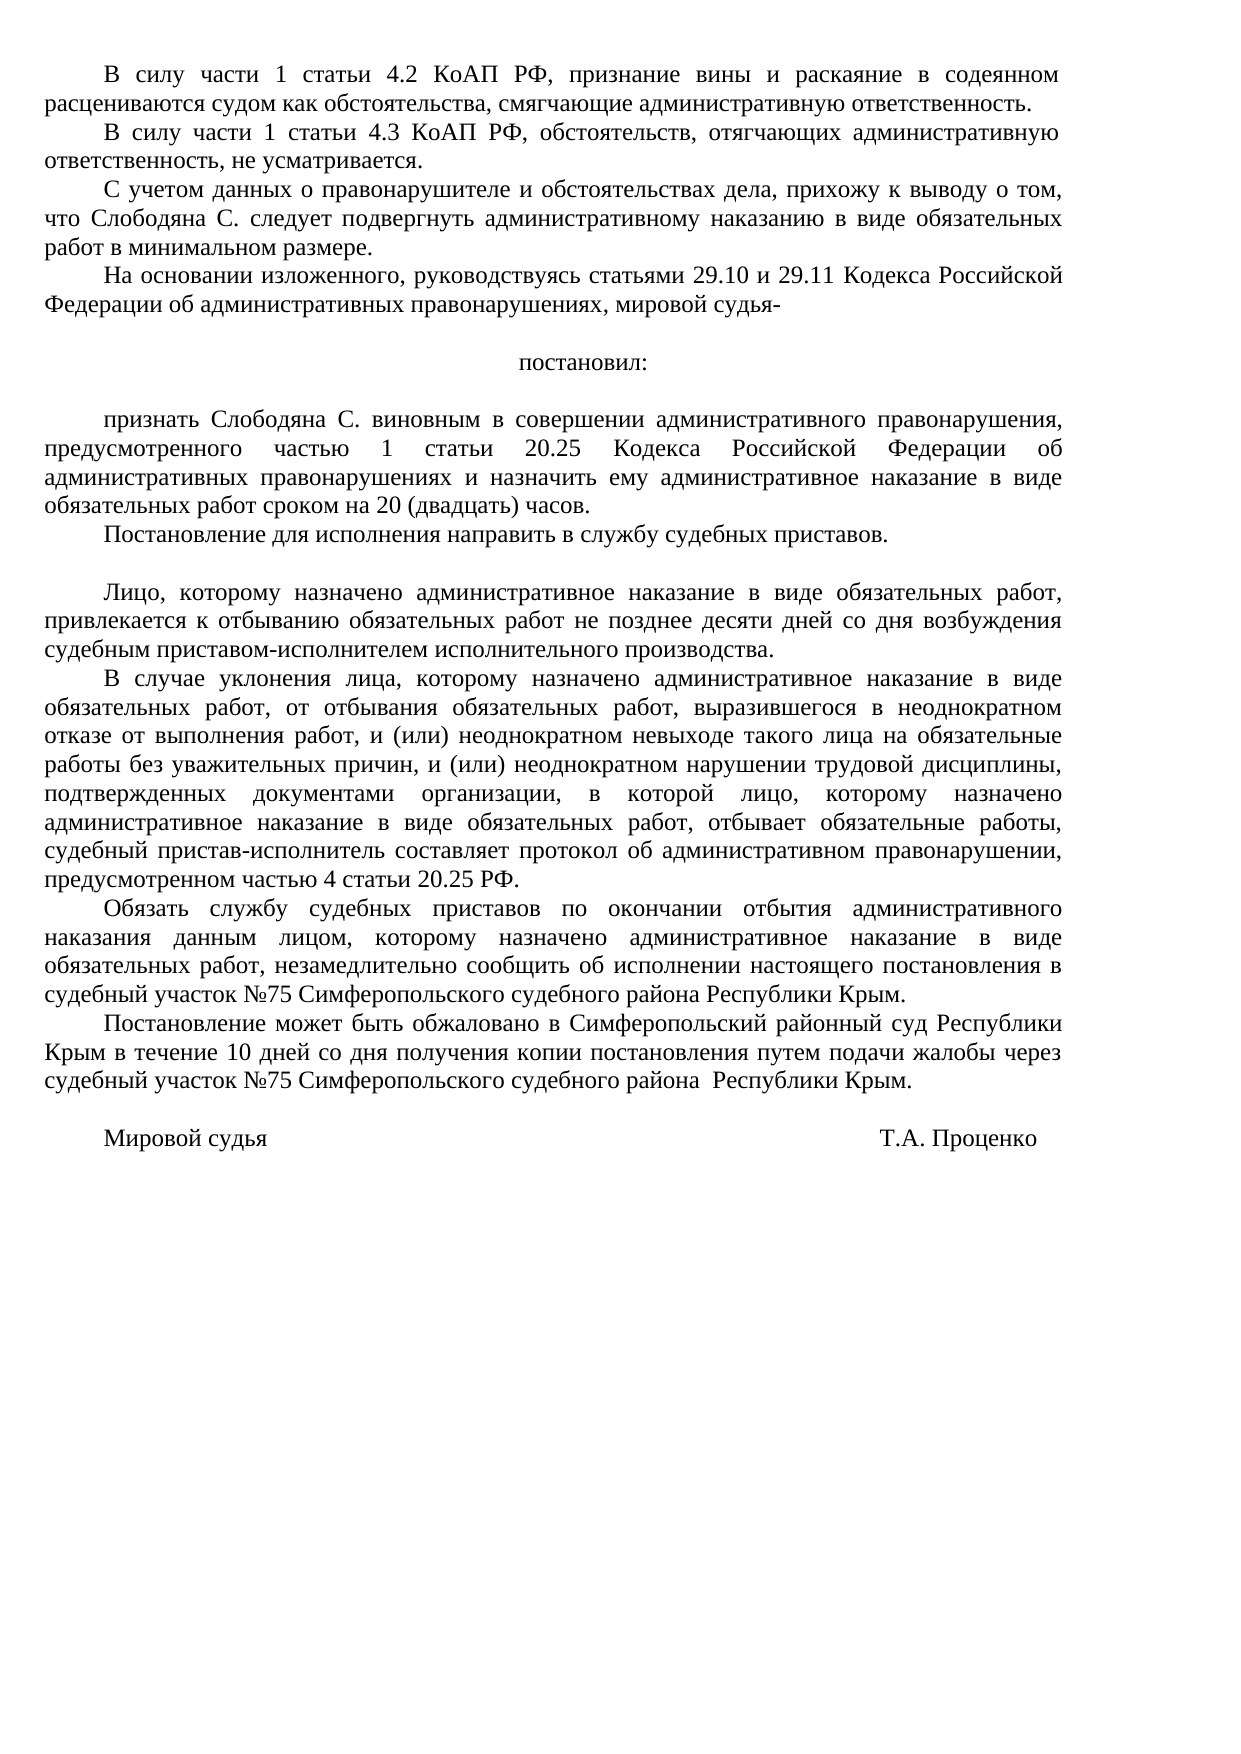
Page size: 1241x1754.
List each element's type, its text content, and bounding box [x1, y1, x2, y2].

text В силу части 1 статьи 4.2 КоАП РФ, признание вины и раскаяние в содеянном расцениваются судом как обстоятельства, смягчающие административную ответственность. [44, 59, 1061, 117]
text признать Слободяна С. виновным в совершении административного правонарушения, предусмотренного частью 1 статьи 20.25 Кодекса Российской Федерации об административных правонарушениях и назначить ему административное наказание в виде обязательных работ сроком на 20 (двадцать) часов. [44, 404, 1063, 519]
text С учетом данных о правонарушителе и обстоятельствах дела, прихожу к выводу о том, что Слободяна С. следует подвергнуть административному наказанию в виде обязательных работ в минимальном размере. [44, 174, 1063, 260]
text Постановление для исполнения направить в службу судебных приставов. [44, 519, 1063, 548]
text Мировой судья Т.А. Проценко [44, 1123, 1063, 1152]
text На основании изложенного, руководствуясь статьями 29.10 и 29.11 Кодекса Российской Федерации об административных правонарушениях, мировой судья- [44, 260, 1063, 318]
text Постановление может быть обжаловано в Симферопольский районный суд Республики Крым в течение 10 дней со дня получения копии постановления путем подачи жалобы через судебный участок №75 Симферопольского судебного района Республики Крым. [44, 1008, 1063, 1094]
text В случае уклонения лица, которому назначено административное наказание в виде обязательных работ, от отбывания обязательных работ, выразившегося в неоднократном отказе от выполнения работ, и (или) неоднократном невыходе такого лица на обязательные работы без уважительных причин, и (или) неоднократном нарушении трудовой дисциплины, подтвержденных документами организации, в которой лицо, которому назначено административное наказание в виде обязательных работ, отбывает обязательные работы, судебный пристав-исполнитель составляет протокол об административном правонарушении, предусмотренном частью 4 статьи 20.25 РФ. [44, 663, 1063, 893]
text В силу части 1 статьи 4.3 КоАП РФ, обстоятельств, отягчающих административную ответственность, не усматривается. [44, 117, 1061, 174]
text постановил: [44, 347, 1063, 375]
text Обязать службу судебных приставов по окончании отбытия административного наказания данным лицом, которому назначено административное наказание в виде обязательных работ, незамедлительно сообщить об исполнении настоящего постановления в судебный участок №75 Симферопольского судебного района Республики Крым. [44, 893, 1063, 1008]
text Лицо, которому назначено административное наказание в виде обязательных работ, привлекается к отбыванию обязательных работ не позднее десяти дней со дня возбуждения судебным приставом-исполнителем исполнительного производства. [44, 577, 1063, 663]
